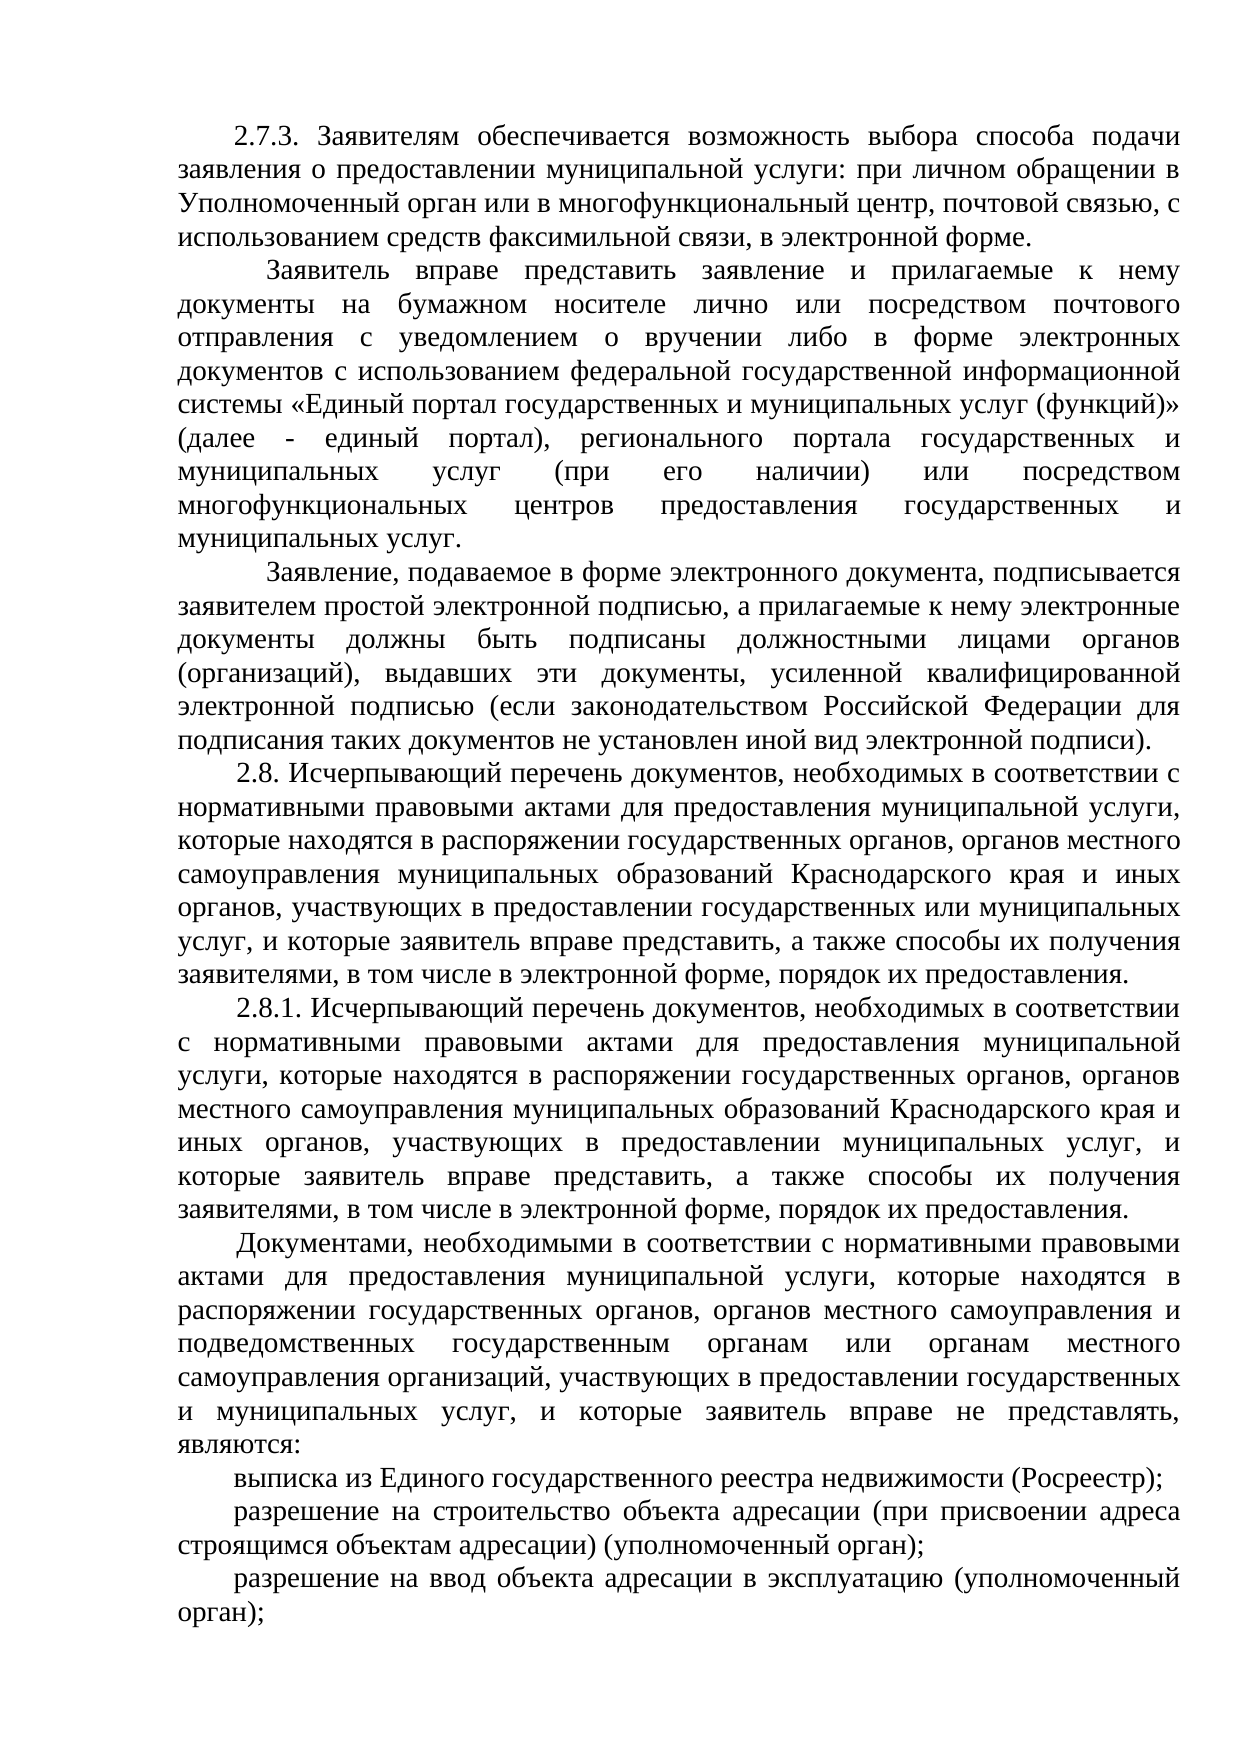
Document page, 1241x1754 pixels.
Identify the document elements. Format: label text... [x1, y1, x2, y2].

text разрешение на ввод объекта адресации в эксплуатацию (уполномоченный орган); [177, 1560, 1181, 1627]
text 2.8.1. Исчерпывающий перечень документов, необходимых в соответствии с нормативными правовыми актами для предоставления муниципальной услуги, которые находятся в распоряжении государственных органов, органов местного самоуправления муниципальных образований Краснодарского края и иных органов, участвующих в предоставлении муниципальных услуг, и которые заявитель вправе представить, а также способы их получения заявителями, в том числе в электронной форме, порядок их предоставления. [177, 990, 1181, 1225]
text разрешение на строительство объекта адресации (при присвоении адреса строящимся объектам адресации) (уполномоченный орган); [177, 1493, 1181, 1560]
text 2.7.3. Заявителям обеспечивается возможность выбора способа подачи заявления о предоставлении муниципальной услуги: при личном обращении в Уполномоченный орган или в многофункциональный центр, почтовой связью, с использованием средств факсимильной связи, в электронной форме. [177, 118, 1181, 252]
text 2.8. Исчерпывающий перечень документов, необходимых в соответствии с нормативными правовыми актами для предоставления муниципальной услуги, которые находятся в распоряжении государственных органов, органов местного самоуправления муниципальных образований Краснодарского края и иных органов, участвующих в предоставлении государственных или муниципальных услуг, и которые заявитель вправе представить, а также способы их получения заявителями, в том числе в электронной форме, порядок их предоставления. [177, 755, 1181, 990]
text Документами, необходимыми в соответствии с нормативными правовыми актами для предоставления муниципальной услуги, которые находятся в распоряжении государственных органов, органов местного самоуправления и подведомственных государственным органам или органам местного самоуправления организаций, участвующих в предоставлении государственных и муниципальных услуг, и которые заявитель вправе не представлять, являются: [177, 1225, 1181, 1460]
text Заявитель вправе представить заявление и прилагаемые к нему документы на бумажном носителе лично или посредством почтового отправления с уведомлением о вручении либо в форме электронных документов с использованием федеральной государственной информационной системы «Единый портал государственных и муниципальных услуг (функций)» (далее - единый портал), регионального портала государственных и муниципальных услуг (при его наличии) или посредством многофункциональных центров предоставления государственных и муниципальных услуг. [177, 252, 1181, 554]
text Заявление, подаваемое в форме электронного документа, подписывается заявителем простой электронной подписью, а прилагаемые к нему электронные документы должны быть подписаны должностными лицами органов (организаций), выдавших эти документы, усиленной квалифицированной электронной подписью (если законодательством Российской Федерации для подписания таких документов не установлен иной вид электронной подписи). [177, 554, 1181, 755]
text выписка из Единого государственного реестра недвижимости (Росреестр); [177, 1460, 1181, 1493]
